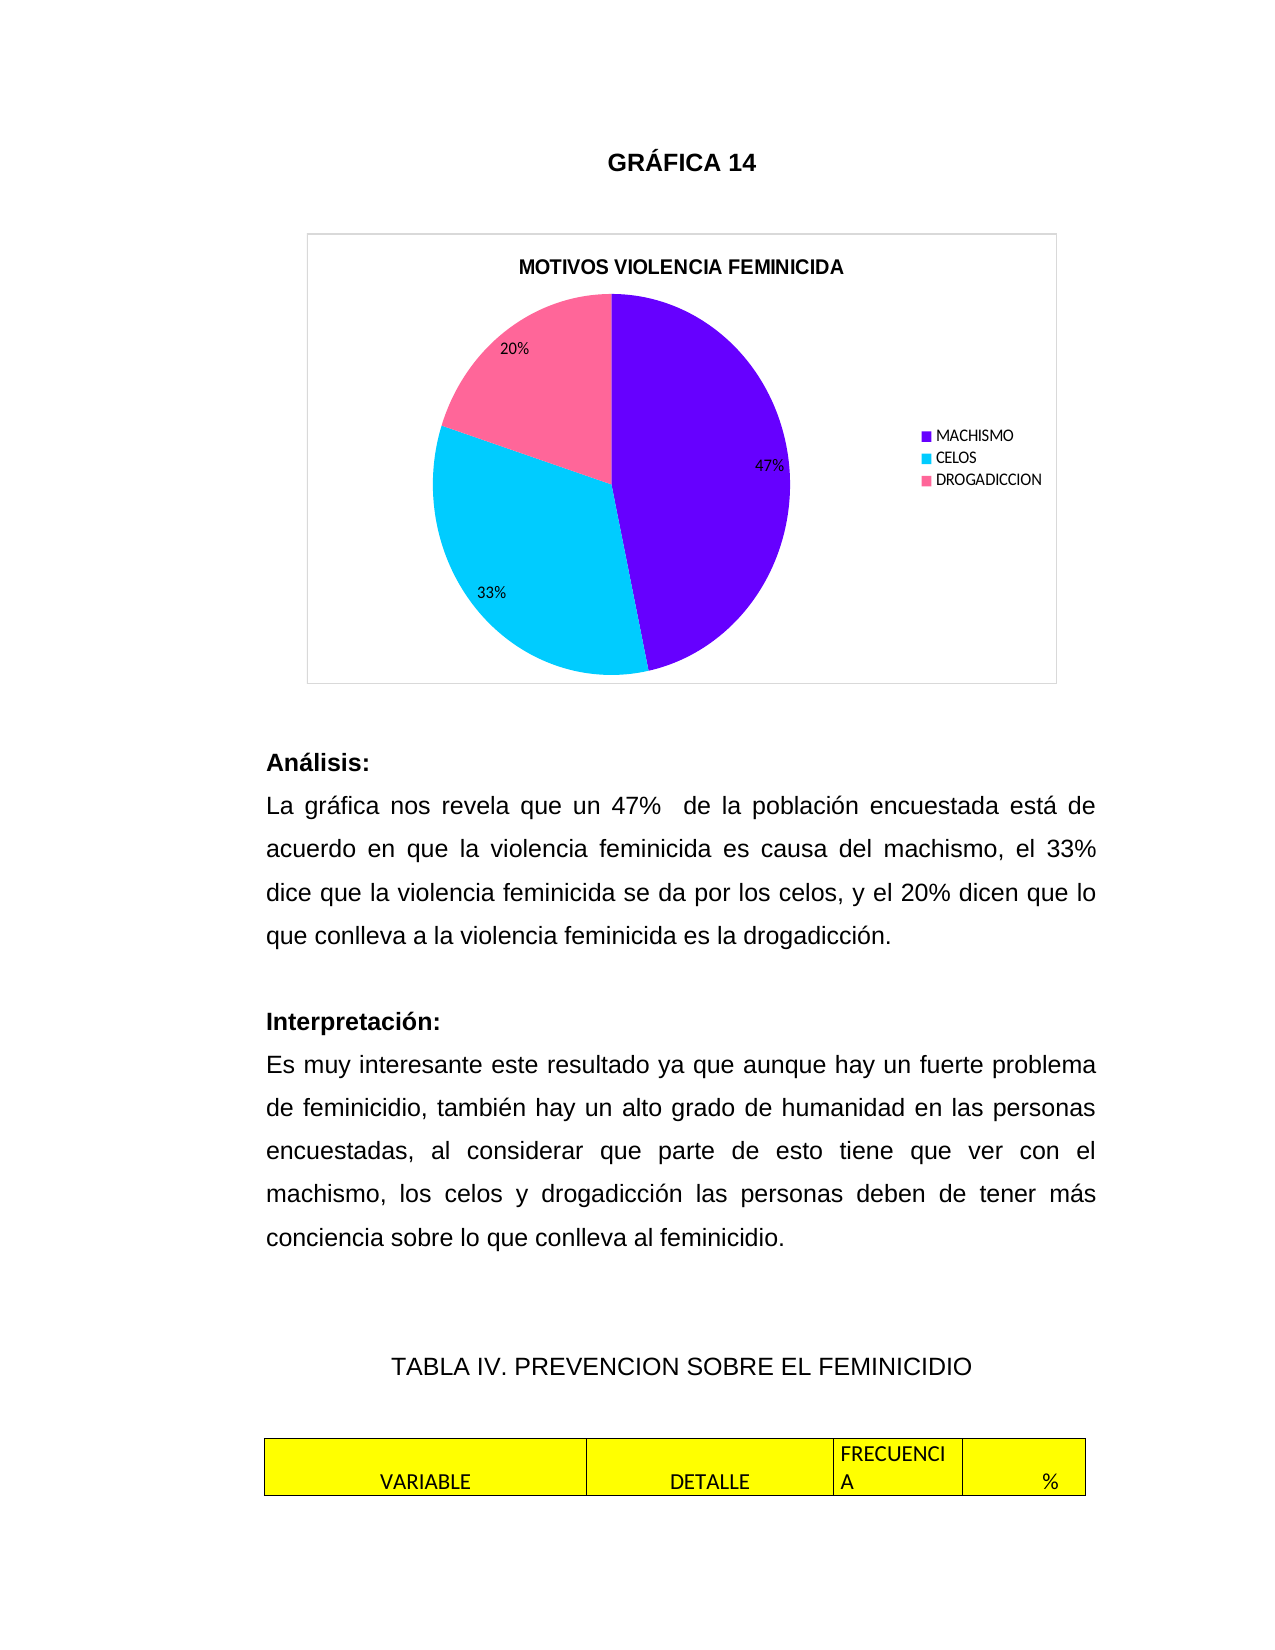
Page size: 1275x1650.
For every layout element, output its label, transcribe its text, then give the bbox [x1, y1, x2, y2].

text TABLA IV. PREVENCION SOBRE EL FEMINICIDIO [266, 1352, 1098, 1381]
text Análisis: [266, 748, 1098, 777]
text La gráfica nos revela que un 47% de la población encuestada está de acuerdo en que la violencia feminicida es causa del machismo, el 33% dice que la violencia feminicida se da por los celos, y el 20% dicen que lo que conlleva a la violencia feminicida es la drogadicción. [266, 791, 1098, 949]
table_header VARIABLE [265, 1439, 586, 1495]
table_header % [963, 1439, 1085, 1495]
table_header DETALLE [587, 1439, 833, 1495]
text Interpretación: [266, 1007, 1098, 1036]
table_header FRECUENCIA [834, 1439, 962, 1495]
text Es muy interesante este resultado ya que aunque hay un fuerte problema de feminicidio, también hay un alto grado de humanidad en las personas encuestadas, al considerar que parte de esto tiene que ver con el machismo, los celos y drogadicción las personas deben de tener más conciencia sobre lo que conlleva al feminicidio. [266, 1050, 1098, 1251]
text GRÁFICA 14 [266, 148, 1098, 176]
